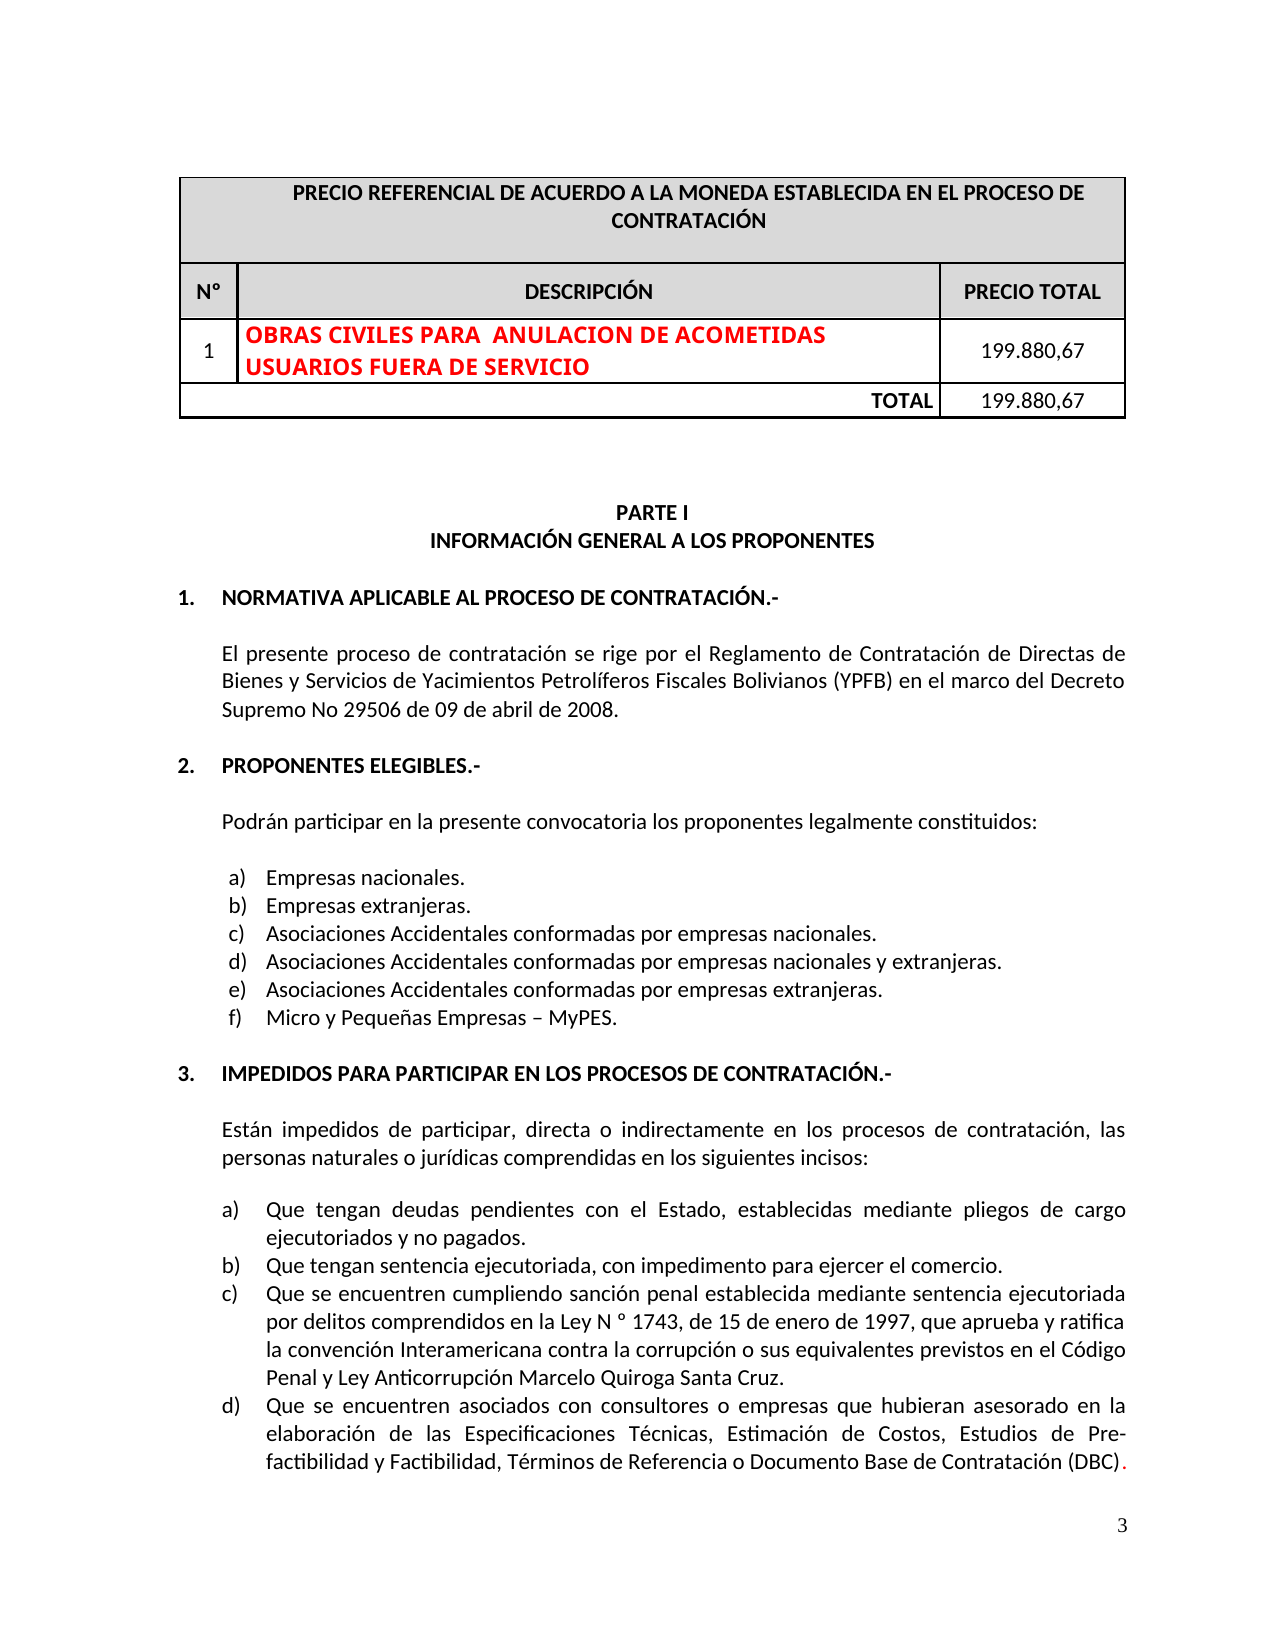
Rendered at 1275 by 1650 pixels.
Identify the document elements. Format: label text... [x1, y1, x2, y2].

table_cell 1 [181, 320, 236, 382]
list PROPONENTES ELEGIBLES.- [177, 751, 1127, 779]
list Están impedidos de participar, directa o indirectamente en los procesos de contratación, las personas naturales o jurídicas comprendidas en los siguientes incisos: [222, 1115, 1127, 1171]
list Asociaciones Accidentales conformadas por empresas extranjeras. [228, 975, 1127, 1003]
list Que se encuentren asociados con consultores o empresas que hubieran asesorado en la elaboración de las Especificaciones Técnicas, Estimación de Costos, Estudios de Pre-factibilidad y Factibilidad, Términos de Referencia o Documento Base de Contratación (DBC). [222, 1391, 1127, 1475]
list Micro y Pequeñas Empresas – MyPES. [228, 1003, 1127, 1031]
list Que tengan deudas pendientes con el Estado, establecidas mediante pliegos de cargo ejecutoriados y no pagados. [222, 1195, 1127, 1251]
table_cell OBRAS CIVILES PARA ANULACION DE ACOMETIDAS USUARIOS FUERA DE SERVICIO [239, 320, 939, 382]
table_cell 199.880,67 [941, 384, 1124, 416]
text El presente proceso de contratación se rige por el Reglamento de Contratación de Directas de Bienes y Servicios de Yacimientos Petrolíferos Fiscales Bolivianos (YPFB) en el marco del Decreto Supremo No 29506 de 09 de abril de 2008. [222, 639, 1127, 723]
list Empresas nacionales. [228, 863, 1127, 891]
text INFORMACIÓN GENERAL A LOS PROPONENTES [177, 527, 1127, 554]
list NORMATIVA APLICABLE AL PROCESO DE CONTRATACIÓN.- [177, 583, 1127, 611]
table_header PRECIO REFERENCIAL DE ACUERDO A LA MONEDA ESTABLECIDA EN EL PROCESO DE CONTRATACIÓN [181, 178, 1124, 262]
table_cell Nº [181, 264, 236, 317]
table_cell TOTAL [181, 384, 939, 416]
list Que se encuentren cumpliendo sanción penal establecida mediante sentencia ejecutoriada por delitos comprendidos en la Ley N º 1743, de 15 de enero de 1997, que aprueba y ratifica la convención Interamericana contra la corrupción o sus equivalentes previstos en el Código Penal y Ley Anticorrupción Marcelo Quiroga Santa Cruz. [222, 1279, 1127, 1391]
list Empresas extranjeras. [228, 891, 1127, 919]
list Que tengan sentencia ejecutoriada, con impedimento para ejercer el comercio. [222, 1251, 1127, 1279]
list Asociaciones Accidentales conformadas por empresas nacionales y extranjeras. [228, 947, 1127, 975]
list Podrán participar en la presente convocatoria los proponentes legalmente constituidos: [222, 807, 1127, 835]
table_cell DESCRIPCIÓN [239, 264, 939, 317]
table_cell PRECIO TOTAL [941, 264, 1124, 317]
list IMPEDIDOS PARA PARTICIPAR EN LOS PROCESOS DE CONTRATACIÓN.- [177, 1059, 1127, 1087]
table_cell 199.880,67 [941, 320, 1124, 382]
text PARTE I [177, 498, 1127, 527]
list Asociaciones Accidentales conformadas por empresas nacionales. [228, 919, 1127, 947]
